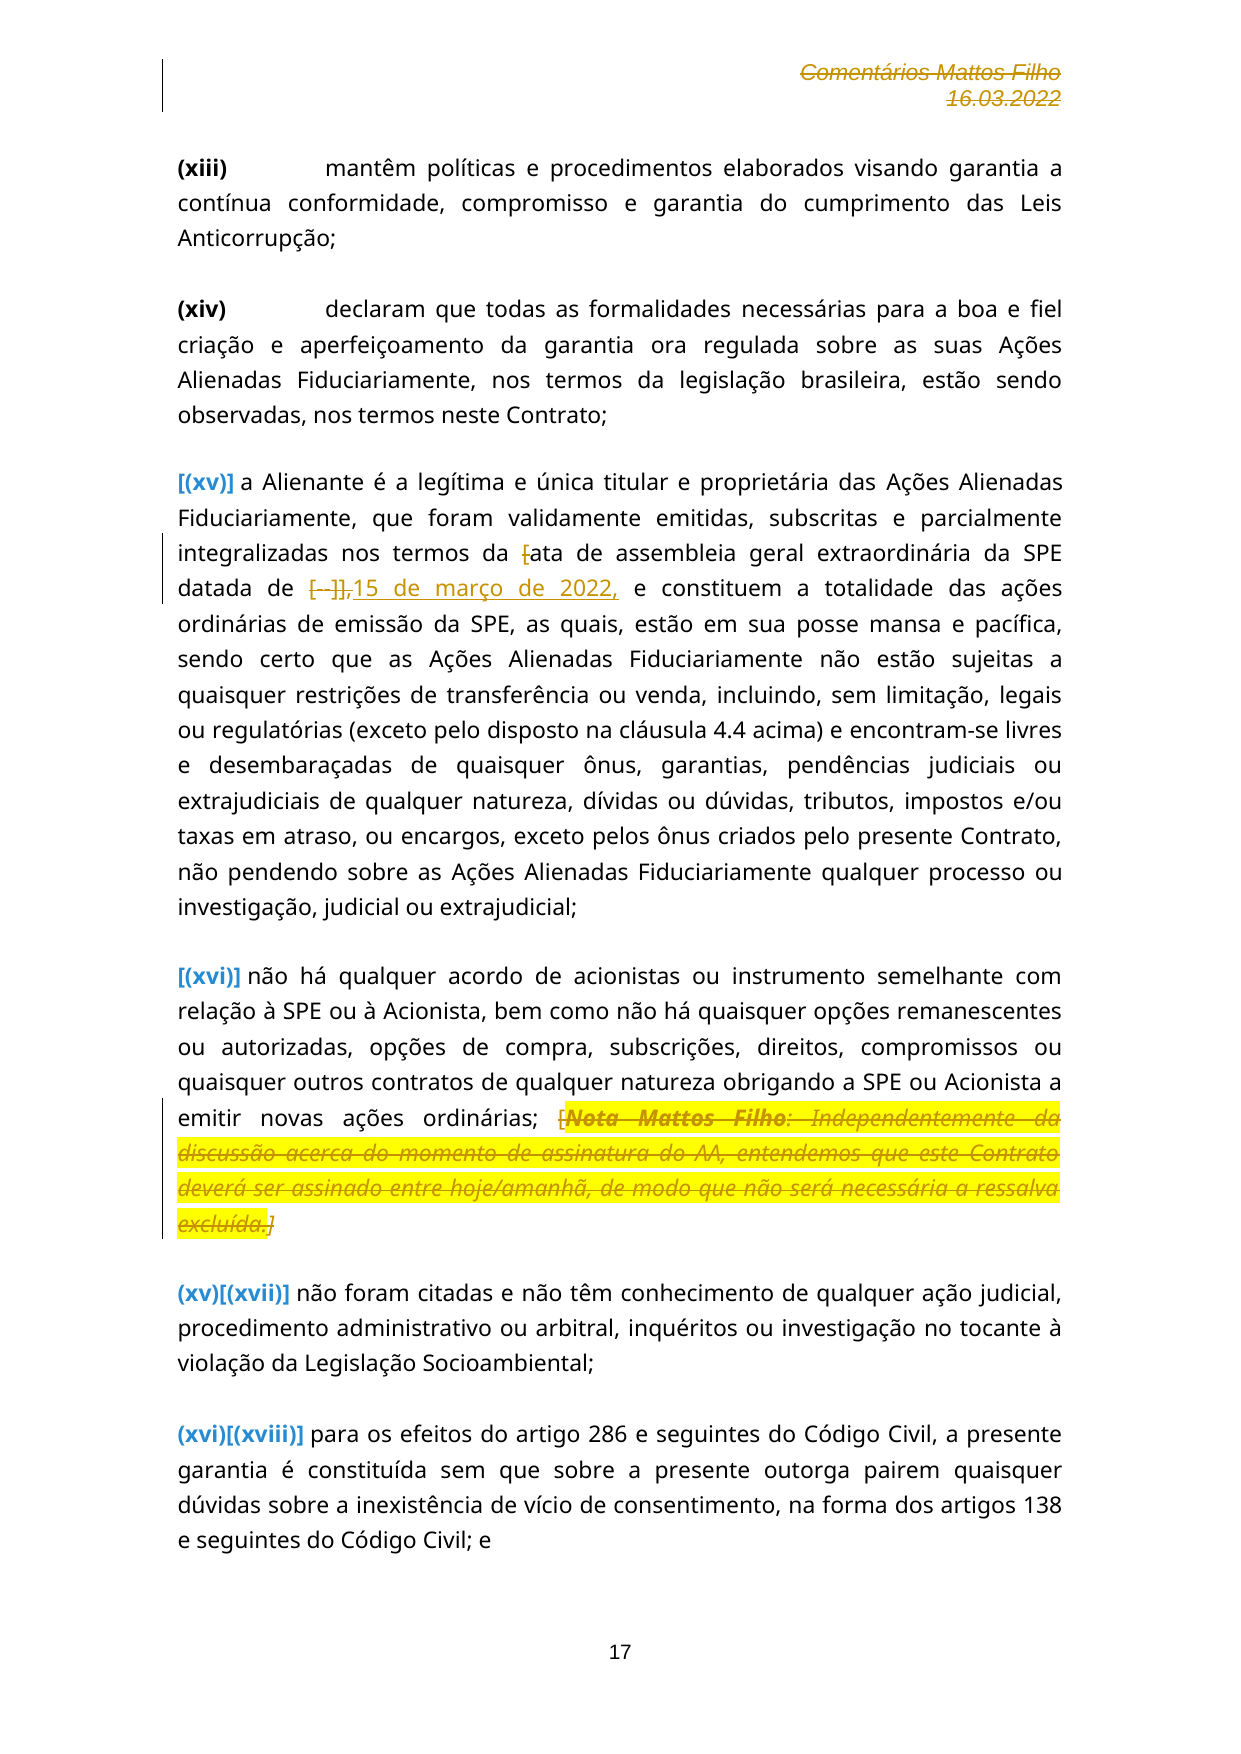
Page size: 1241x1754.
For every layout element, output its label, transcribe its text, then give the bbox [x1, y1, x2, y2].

list declaram que todas as formalidades necessárias para a boa e fiel criação e aperfeiçoamento da garantia ora regulada sobre as suas Ações Alienadas Fiduciariamente, nos termos da legislação brasileira, estão sendo observadas, nos termos neste Contrato; [177, 289, 1063, 431]
list mantêm políticas e procedimentos elaborados visando garantia a contínua conformidade, compromisso e garantia do cumprimento das Leis Anticorrupção; [177, 148, 1063, 254]
list não foram citadas e não têm conhecimento de qualquer ação judicial, procedimento administrativo ou arbitral, inquéritos ou investigação no tocante à violação da Legislação Socioambiental; [177, 1273, 1063, 1379]
list para os efeitos do artigo 286 e seguintes do Código Civil, a presente garantia é constituída sem que sobre a presente outorga pairem quaisquer dúvidas sobre a inexistência de vício de consentimento, na forma dos artigos 138 e seguintes do Código Civil; e [177, 1414, 1063, 1556]
list não há qualquer acordo de acionistas ou instrumento semelhante com relação à SPE ou à Acionista, bem como não há quaisquer opções remanescentes ou autorizadas, opções de compra, subscrições, direitos, compromissos ou quaisquer outros contratos de qualquer natureza obrigando a SPE ou Acionista a emitir novas ações ordinárias; [177, 956, 1063, 1239]
list a Alienante é a legítima e única titular e proprietária das Ações Alienadas Fiduciariamente, que foram validamente emitidas, subscritas e parcialmente integralizadas nos termos da ata de assembleia geral extraordinária da SPE datada de e constituem a totalidade das ações ordinárias de emissão da SPE, as quais, estão em sua posse mansa e pacífica, sendo certo que as Ações Alienadas Fiduciariamente não estão sujeitas a quaisquer restrições de transferência ou venda, incluindo, sem limitação, legais ou regulatórias (exceto pelo disposto na cláusula 4.4 acima) e encontram-se livres e desembaraçadas de quaisquer ônus, garantias, pendências judiciais ou extrajudiciais de qualquer natureza, dívidas ou dúvidas, tributos, impostos e/ou taxas em atraso, ou encargos, exceto pelos ônus criados pelo presente Contrato, não pendendo sobre as Ações Alienadas Fiduciariamente qualquer processo ou investigação, judicial ou extrajudicial; [177, 462, 1063, 923]
